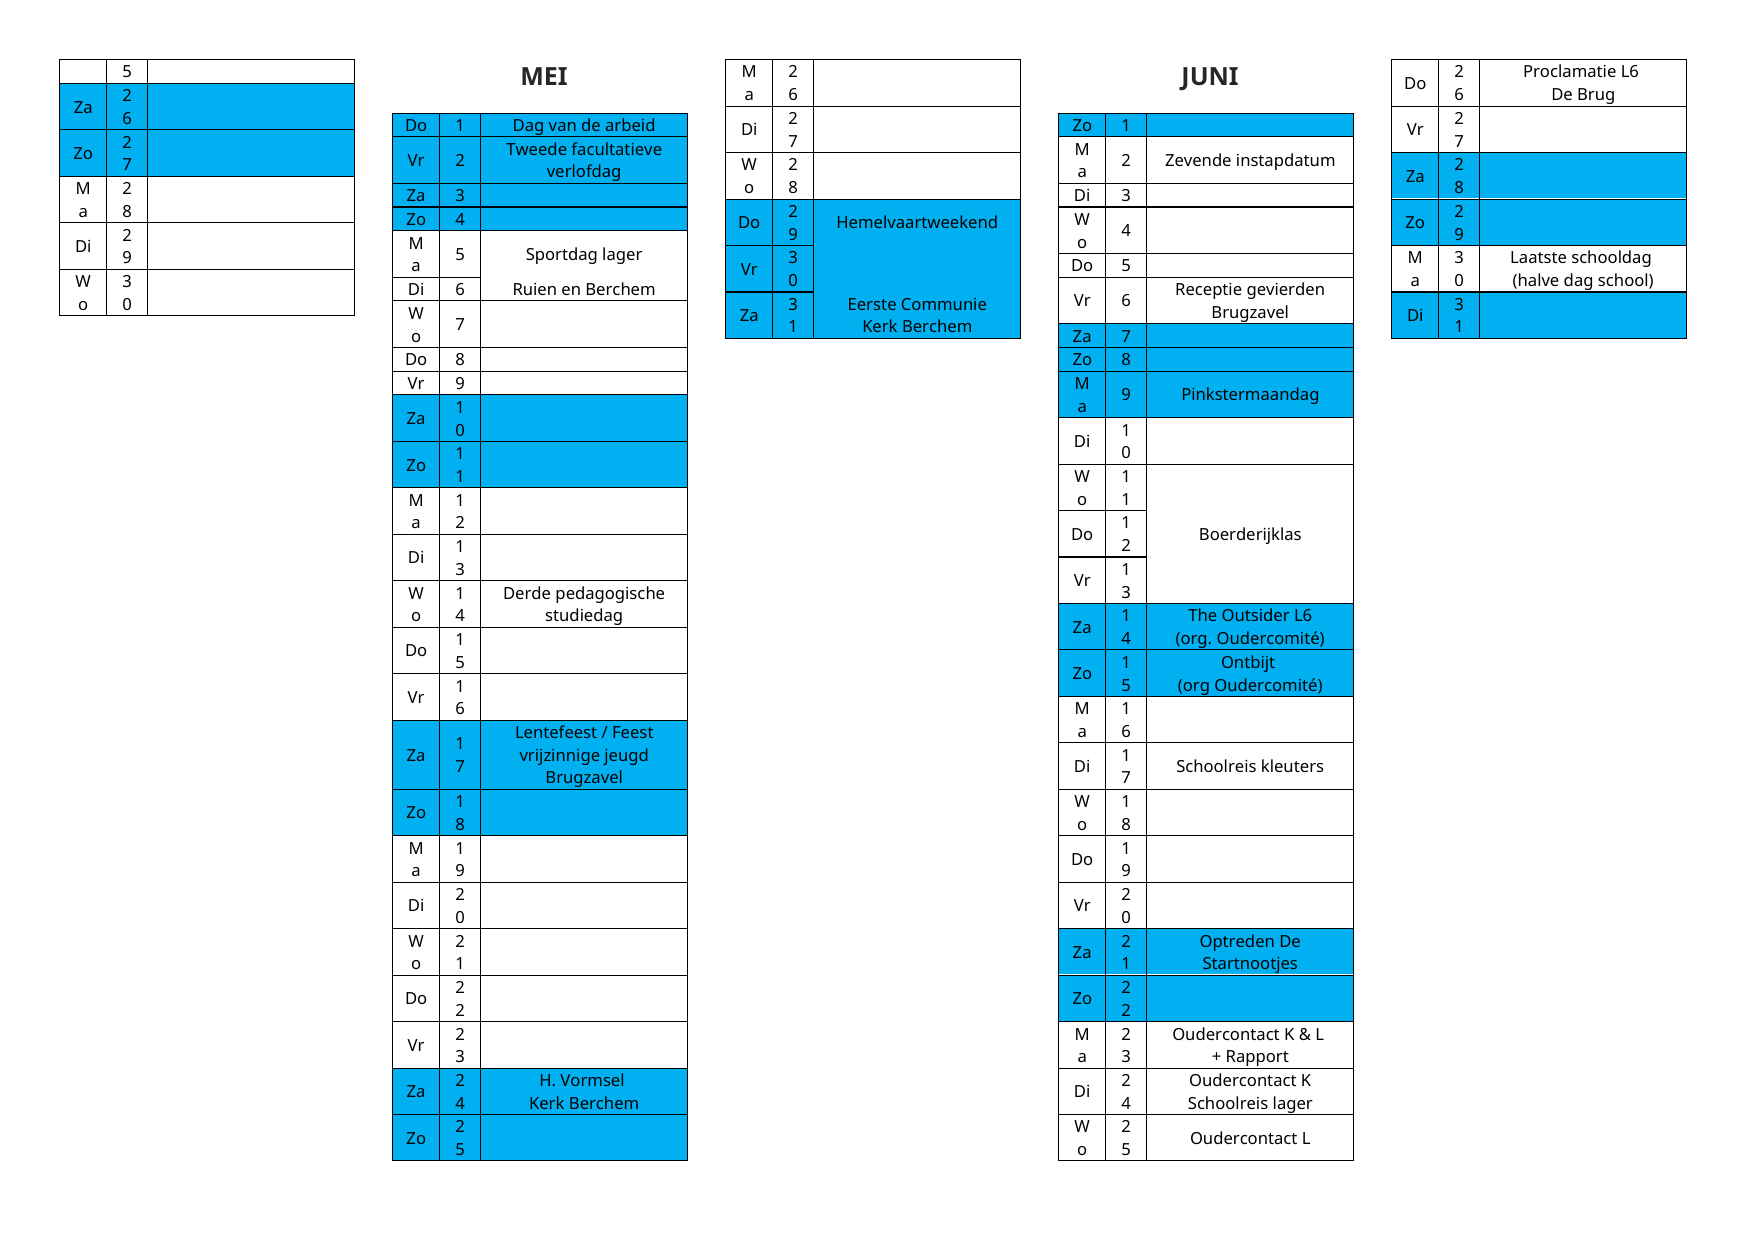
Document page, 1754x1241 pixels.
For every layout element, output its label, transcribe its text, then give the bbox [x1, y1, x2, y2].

table_cell Zo [393, 208, 439, 230]
table_cell [481, 348, 492, 371]
table_cell Optreden De Startnootjes [1147, 929, 1353, 974]
table_cell [481, 184, 687, 206]
table_cell [1147, 324, 1353, 347]
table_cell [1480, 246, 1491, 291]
table_cell [1147, 184, 1158, 206]
table_cell 26 [107, 84, 147, 129]
text MEI [392, 59, 696, 93]
table_cell 2 [440, 137, 480, 183]
table_cell 31 [1439, 293, 1479, 338]
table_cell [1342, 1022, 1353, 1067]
table_cell Sportdag lager [481, 231, 687, 277]
table_cell [1342, 254, 1353, 277]
table_cell Vr [393, 674, 439, 719]
table_cell [481, 976, 687, 1021]
table_cell Di [1059, 418, 1105, 463]
table_cell [1147, 465, 1353, 510]
table_cell Di [393, 883, 439, 928]
table_cell [1147, 976, 1353, 1021]
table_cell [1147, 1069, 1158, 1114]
table_cell [676, 372, 687, 394]
table_cell Do [393, 976, 439, 1021]
table_cell [481, 790, 687, 835]
table_cell Vr [1059, 883, 1105, 928]
table_cell [676, 348, 687, 371]
table_cell [481, 628, 687, 673]
table_cell Zo [393, 1115, 439, 1160]
table_cell [814, 60, 1020, 106]
table_cell 29 [773, 200, 813, 245]
table_cell Do [1059, 836, 1105, 882]
table_cell [148, 84, 354, 129]
table_cell Za [1059, 929, 1105, 974]
table_cell Tweede facultatieve verlofdag [481, 137, 687, 183]
table_cell 6 [1106, 278, 1146, 323]
table_cell Vr [1392, 107, 1438, 152]
table_cell 22 [1106, 976, 1146, 1021]
table_cell 5 [440, 231, 480, 277]
table_cell [1480, 293, 1686, 338]
table_cell Di [726, 107, 772, 152]
table_cell 29 [1439, 200, 1479, 245]
table_cell Di [1059, 1069, 1105, 1114]
table_cell [1147, 836, 1353, 882]
table_cell [148, 223, 354, 269]
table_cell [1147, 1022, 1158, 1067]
table_cell [1480, 200, 1686, 245]
table_cell 17 [440, 721, 480, 789]
table_cell [1147, 208, 1353, 253]
table_cell 18 [440, 790, 480, 835]
table_cell Do [1392, 60, 1438, 106]
table_cell Za [1392, 153, 1438, 198]
table_cell 8 [1106, 348, 1146, 371]
table_cell [1342, 184, 1353, 206]
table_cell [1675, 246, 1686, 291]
table_cell Za [1059, 604, 1105, 649]
table_cell 24 [440, 1069, 480, 1114]
table_cell 25 [440, 1115, 480, 1160]
table_cell [148, 60, 354, 83]
table_cell Vr [1059, 558, 1105, 603]
table_cell Za [393, 721, 439, 789]
table_cell 27 [107, 130, 147, 176]
table_cell Do [726, 200, 772, 245]
table_cell Zo [60, 130, 106, 176]
table_cell Vr [393, 1022, 439, 1067]
table_cell 7 [1106, 324, 1146, 347]
table_cell Lentefeest / Feest vrijzinnige jeugd Brugzavel [481, 721, 687, 789]
table_header 1 [1106, 114, 1146, 136]
table_cell Do [1059, 511, 1105, 556]
table_cell [148, 130, 354, 176]
table_cell [1147, 697, 1353, 742]
table_cell Di [60, 223, 106, 269]
table_cell Eerste Communie Kerk Berchem [814, 291, 1020, 338]
table_cell Oudercontact L [1147, 1115, 1353, 1160]
table_cell 2 [1106, 137, 1146, 183]
table_cell [148, 177, 354, 222]
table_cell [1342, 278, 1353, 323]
table_cell Pinkstermaandag [1147, 372, 1353, 417]
table_cell 10 [440, 395, 480, 441]
text JUNI [1058, 59, 1362, 93]
table_cell Do [393, 628, 439, 673]
table_cell [481, 929, 687, 974]
table_cell [481, 395, 687, 441]
table_cell Za [393, 1069, 439, 1114]
table_cell [481, 301, 687, 347]
table_header 1 [440, 114, 480, 136]
table_cell 15 [1106, 650, 1146, 696]
table_cell Zo [1059, 348, 1105, 371]
table_cell 4 [440, 208, 480, 230]
table_cell [1147, 254, 1158, 277]
table_cell [481, 836, 687, 882]
table_cell The Outsider L6 (org. Oudercomité) [1147, 604, 1353, 649]
table_header Zo [1059, 114, 1105, 136]
table_cell [814, 245, 1020, 291]
table_cell Derde pedagogische studiedag [481, 581, 687, 627]
table_cell Zevende instapdatum [1147, 137, 1353, 183]
table_cell Zo [1059, 650, 1105, 696]
table_cell [1147, 883, 1353, 928]
table_cell 3 [440, 184, 480, 206]
table_cell Zo [393, 790, 439, 835]
table_cell [481, 208, 687, 230]
table_cell Vr [1059, 278, 1105, 323]
table_header [1147, 114, 1353, 136]
table_cell Za [726, 293, 772, 338]
table_cell Za [393, 184, 439, 206]
table_cell Ontbijt (org Oudercomité) [1147, 650, 1353, 696]
table_cell [481, 883, 687, 928]
table_cell Za [1059, 324, 1105, 347]
table_cell Schoolreis kleuters [1147, 743, 1353, 789]
table_cell Za [393, 395, 439, 441]
table_cell Vr [726, 246, 772, 291]
table_cell Di [393, 535, 439, 580]
table_cell [1147, 556, 1353, 603]
table_cell [814, 153, 1020, 198]
table_cell 4 [1106, 208, 1146, 253]
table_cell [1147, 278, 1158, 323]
table_cell [1147, 418, 1353, 463]
table_cell Zo [393, 442, 439, 487]
table_header Dag van de arbeid [481, 114, 687, 136]
table_cell [481, 488, 687, 534]
table_cell Di [1059, 743, 1105, 789]
table_header Do [393, 114, 439, 136]
table_cell Vr [60, 60, 106, 83]
table_cell [1480, 153, 1686, 198]
table_cell [481, 1022, 687, 1067]
table_cell Ruien en Berchem [481, 277, 687, 300]
table_cell 30 [773, 246, 813, 291]
table_cell [148, 270, 354, 315]
table_cell [1480, 107, 1686, 152]
table_cell H. Vormsel Kerk Berchem [481, 1069, 687, 1114]
table_cell [1147, 790, 1353, 835]
table_cell Zo [1392, 200, 1438, 245]
table_cell 14 [1106, 604, 1146, 649]
table_cell Zo [1059, 976, 1105, 1021]
table_cell Vr [393, 137, 439, 183]
table_cell Di [1392, 293, 1438, 338]
table_cell Za [60, 84, 106, 129]
table_cell 21 [1106, 929, 1146, 974]
table_cell 28 [1439, 153, 1479, 198]
table_cell [481, 535, 687, 580]
table_cell 11 [440, 442, 480, 487]
table_cell [814, 107, 1020, 152]
table_cell Ma [1059, 372, 1105, 417]
table_cell [481, 372, 492, 394]
table_cell 9 [1106, 372, 1146, 417]
table_cell Boerderijklas [1147, 510, 1353, 556]
table_cell [481, 442, 687, 487]
table_cell 7 [440, 301, 480, 347]
table_cell [1147, 348, 1353, 371]
table_cell [481, 674, 687, 719]
table_cell 31 [773, 293, 813, 338]
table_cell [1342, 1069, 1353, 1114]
table_cell [481, 1115, 687, 1160]
table_cell Hemelvaartweekend [814, 200, 1020, 245]
